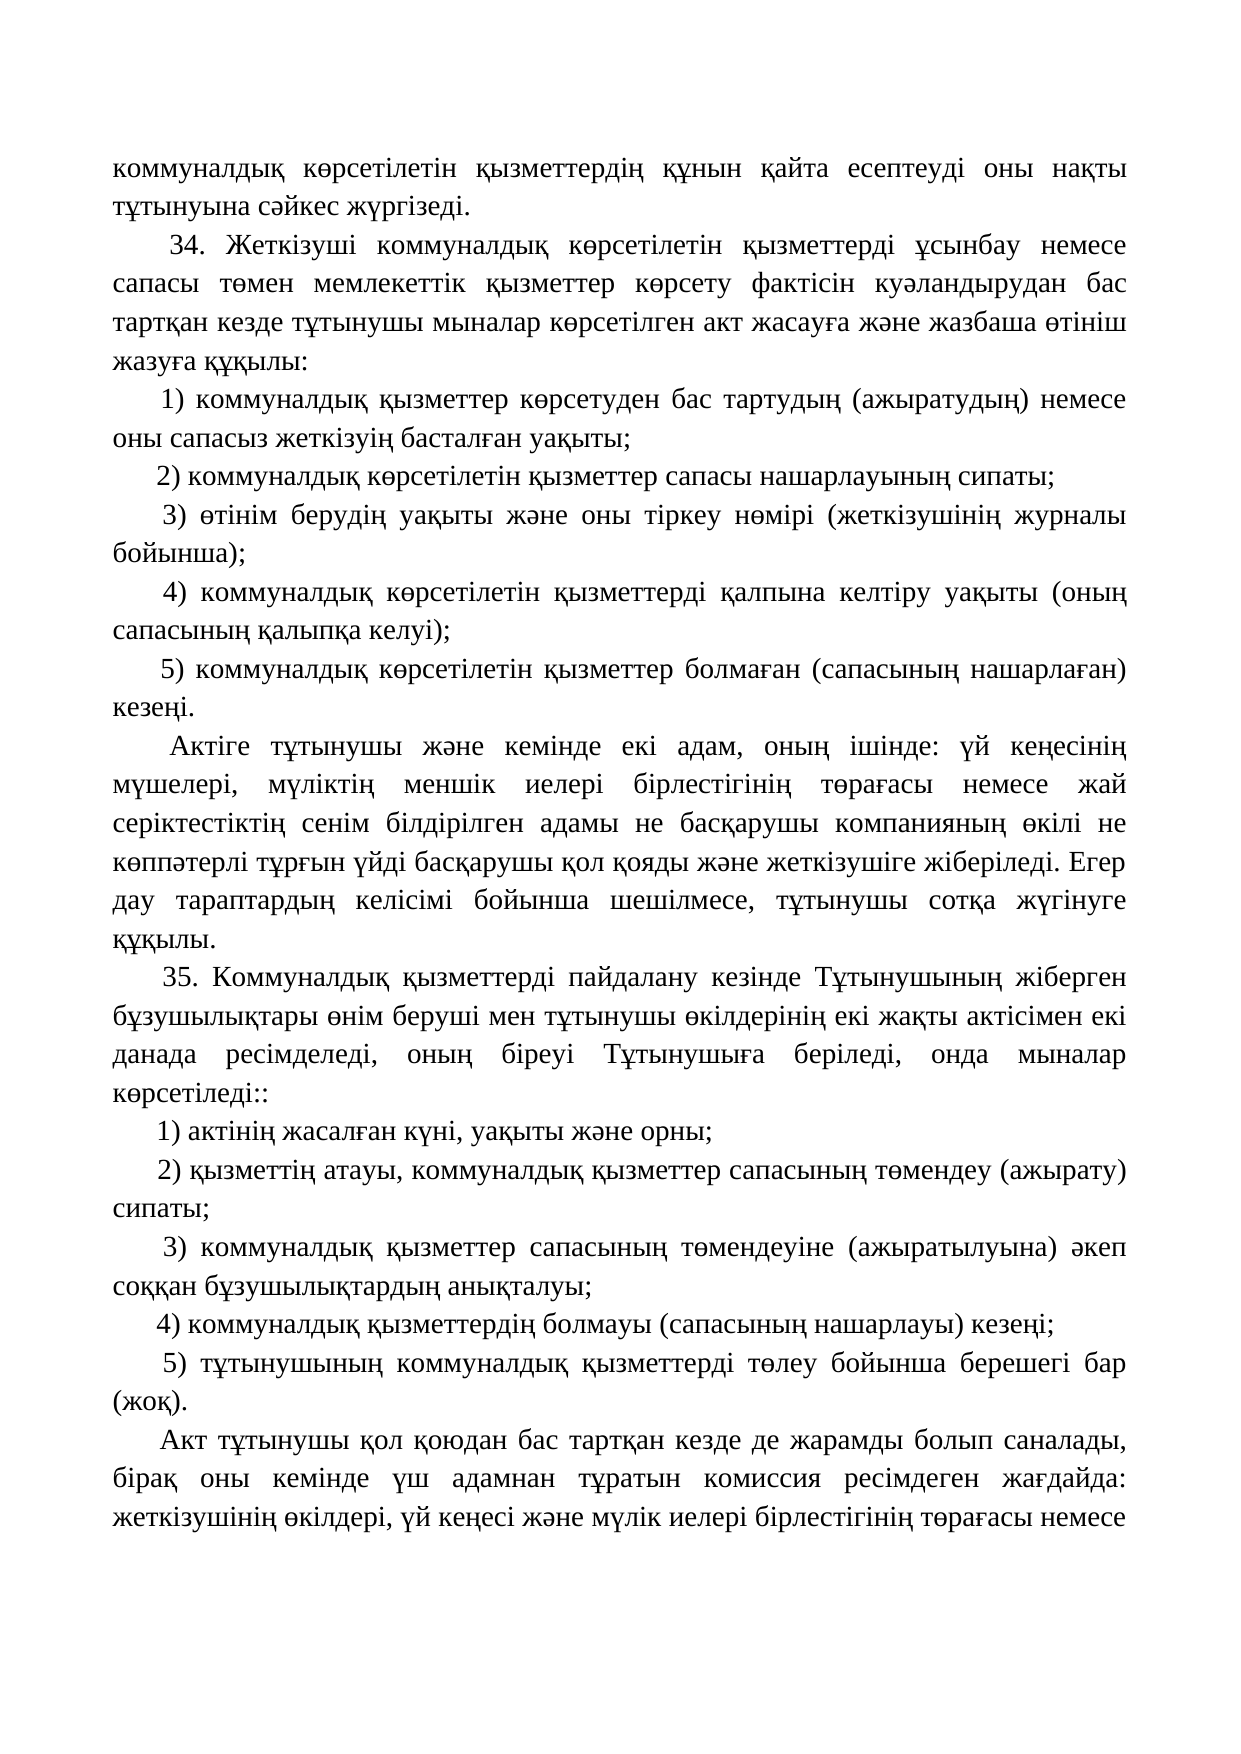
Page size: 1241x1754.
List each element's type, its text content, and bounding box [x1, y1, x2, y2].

text 4) коммуналдық қызметтердің болмауы (сапасының нашарлауы) кезеңі; [112, 1306, 1128, 1340]
text 5) коммуналдық көрсетілетін қызметтер болмаған (сапасының нашарлаған) кезеңі. [112, 651, 1128, 723]
text Актіге тұтынушы және кемінде екі адам, оның ішінде: үй кеңесінің мүшелері, мүліктің меншік иелері бірлестігінің төрағасы немесе жай серіктестіктің сенім білдірілген адамы не басқарушы компанияның өкілі не көппәтерлі тұрғын үйді басқарушы қол қояды және жеткізушіге жіберіледі. Егер дау тараптардың келісімі бойынша шешілмесе, тұтынушы сотқа жүгінуге құқылы. [112, 728, 1128, 954]
text 3) коммуналдық қызметтер сапасының төмендеуіне (ажыратылуына) әкеп соққан бұзушылықтардың анықталуы; [112, 1229, 1128, 1301]
text 2) қызметтің атауы, коммуналдық қызметтер сапасының төмендеу (ажырату) сипаты; [112, 1152, 1128, 1224]
text 5) тұтынушының коммуналдық қызметтерді төлеу бойынша берешегі бар (жоқ). [112, 1345, 1128, 1417]
text 4) коммуналдық көрсетілетін қызметтерді қалпына келтіру уақыты (оның сапасының қалыпқа келуі); [112, 574, 1128, 646]
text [112, 1422, 1128, 1532]
text 2) коммуналдық көрсетілетін қызметтер сапасы нашарлауының сипаты; [112, 458, 1128, 492]
text 1) коммуналдық қызметтер көрсетуден бас тартудың (ажыратудың) немесе оны сапасыз жеткізуің басталған уақыты; [112, 381, 1128, 453]
text 3) өтінім берудің уақыты және оны тіркеу нөмірі (жеткізушінің журналы бойынша); [112, 497, 1128, 569]
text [112, 150, 1128, 222]
text 35. Коммуналдық қызметтерді пайдалану кезінде Тұтынушының жіберген бұзушылықтары өнім беруші мен тұтынушы өкілдерінің екі жақты актісімен екі данада ресімделеді, оның біреуі Тұтынушыға беріледі, онда мыналар көрсетіледі:: [112, 959, 1128, 1108]
text 1) актінің жасалған күні, уақыты және орны; [112, 1113, 1128, 1147]
text 34. Жеткізуші коммуналдық көрсетілетін қызметтерді ұсынбау немесе сапасы төмен мемлекеттік қызметтер көрсету фактісін куәландырудан бас тартқан кезде тұтынушы мыналар көрсетілген акт жасауға және жазбаша өтініш жазуға құқылы: [112, 227, 1128, 376]
